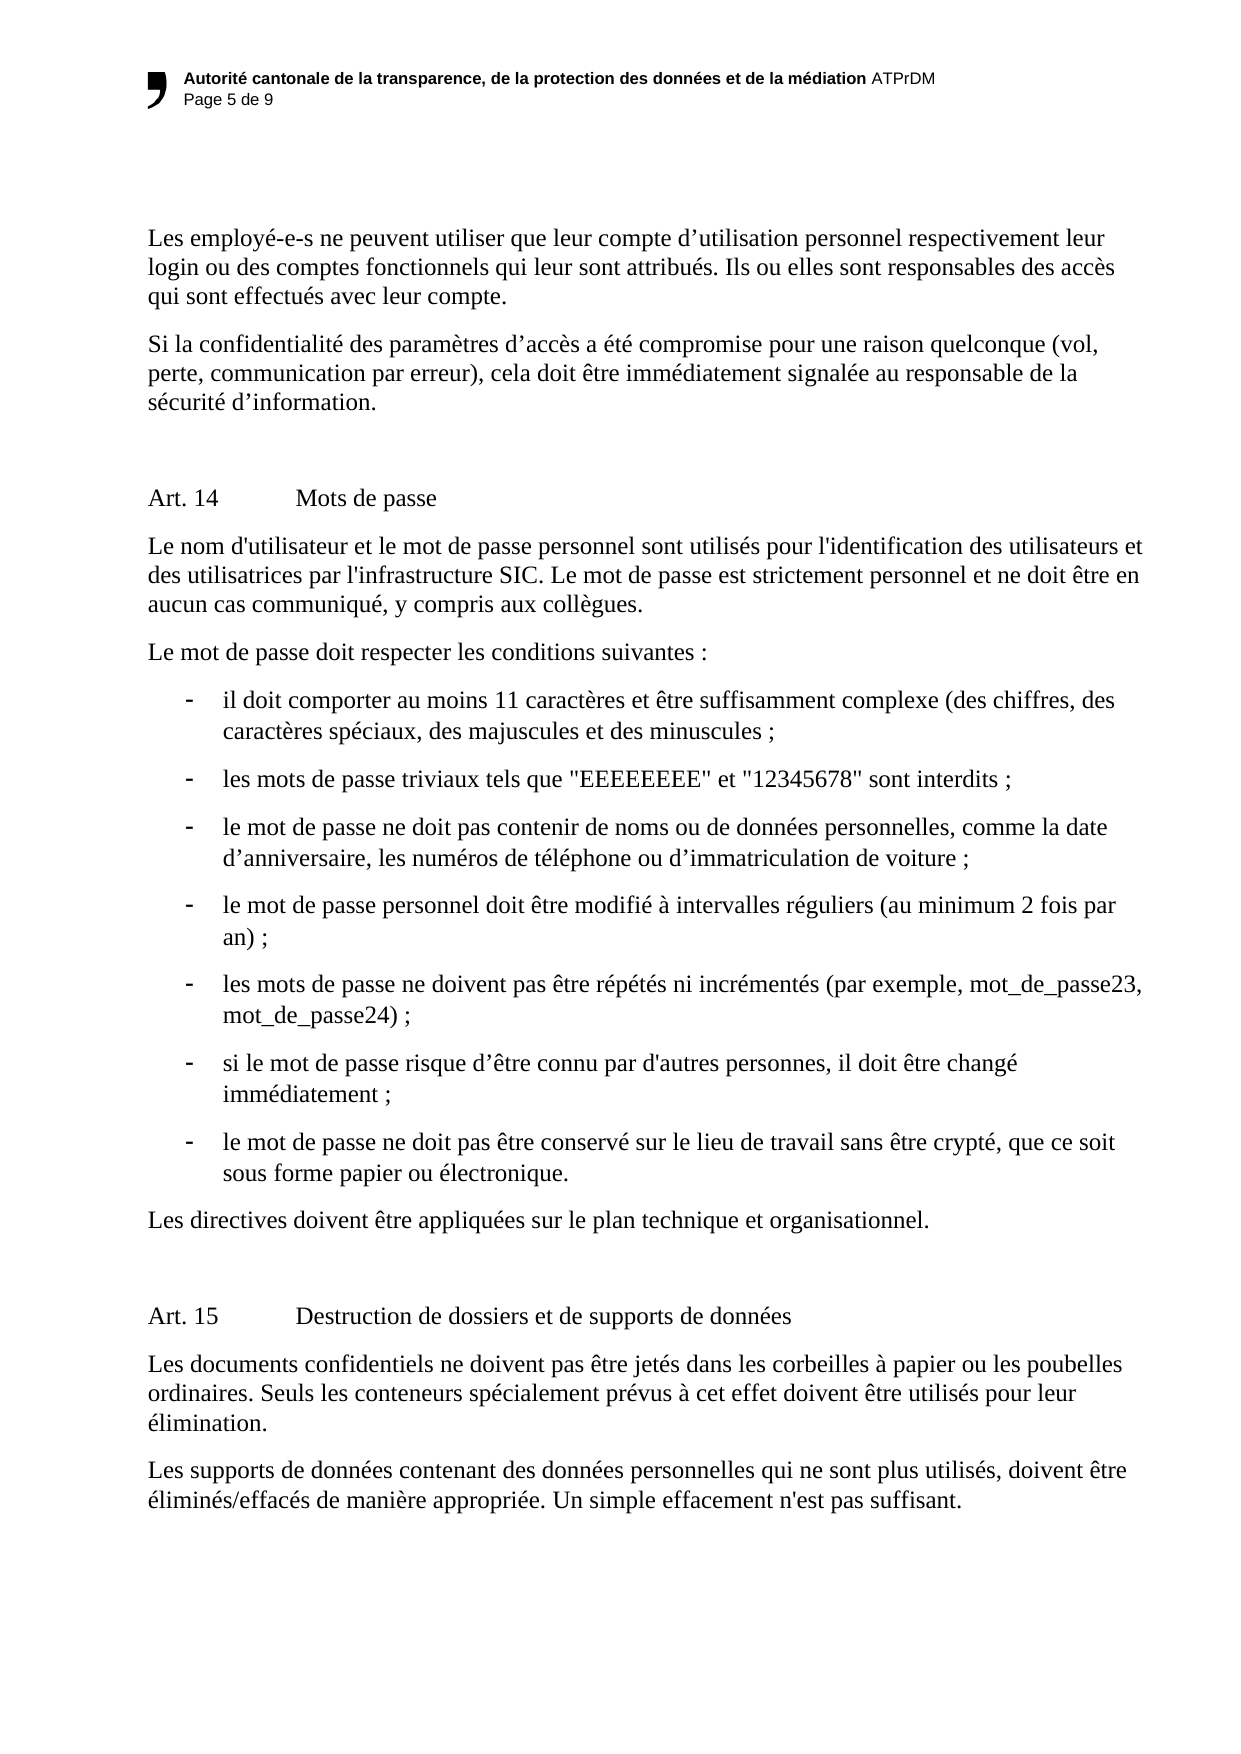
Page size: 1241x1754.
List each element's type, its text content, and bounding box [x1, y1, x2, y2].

text Art. 14 Mots de passe [148, 483, 1152, 512]
list les mots de passe triviaux tels que "EEEEEEEE" et "12345678" sont interdits ; [185, 764, 1152, 793]
text Les supports de données contenant des données personnelles qui ne sont plus utilisés, doivent être éliminés/effacés de manière appropriée. Un simple effacement n'est pas suffisant. [148, 1456, 1152, 1514]
text Si la confidentialité des paramètres d’accès a été compromise pour une raison quelconque (vol, perte, communication par erreur), cela doit être immédiatement signalée au responsable de la sécurité d’information. [148, 329, 1152, 417]
text Les documents confidentiels ne doivent pas être jetés dans les corbeilles à papier ou les poubelles ordinaires. Seuls les conteneurs spécialement prévus à cet effet doivent être utilisés pour leur élimination. [148, 1349, 1152, 1437]
list si le mot de passe risque d’être connu par d'autres personnes, il doit être changé immédiatement ; [185, 1048, 1152, 1108]
list le mot de passe personnel doit être modifié à intervalles réguliers (au minimum 2 fois par an) ; [185, 891, 1152, 950]
text Le nom d'utilisateur et le mot de passe personnel sont utilisés pour l'identification des utilisateurs et des utilisatrices par l'infrastructure SIC. Le mot de passe est strictement personnel et ne doit être en aucun cas communiqué, y compris aux collègues. [148, 531, 1152, 619]
list le mot de passe ne doit pas contenir de noms ou de données personnelles, comme la date d’anniversaire, les numéros de téléphone ou d’immatriculation de voiture ; [185, 812, 1152, 872]
text Les employé-e-s ne peuvent utiliser que leur compte d’utilisation personnel respectivement leur login ou des comptes fonctionnels qui leur sont attribués. Ils ou elles sont responsables des accès qui sont effectués avec leur compte. [148, 223, 1152, 310]
list il doit comporter au moins 11 caractères et être suffisamment complexe (des chiffres, des caractères spéciaux, des majuscules et des minuscules ; [185, 685, 1152, 745]
picture [147, 72, 167, 109]
text Art. 15 Destruction de dossiers et de supports de données [148, 1301, 1152, 1331]
text Le mot de passe doit respecter les conditions suivantes : [148, 637, 1152, 667]
list le mot de passe ne doit pas être conservé sur le lieu de travail sans être crypté, que ce soit sous forme papier ou électronique. [185, 1127, 1152, 1187]
list les mots de passe ne doivent pas être répétés ni incrémentés (par exemple, mot_de_passe23, mot_de_passe24) ; [185, 969, 1152, 1029]
text Les directives doivent être appliquées sur le plan technique et organisationnel. [148, 1206, 1152, 1235]
